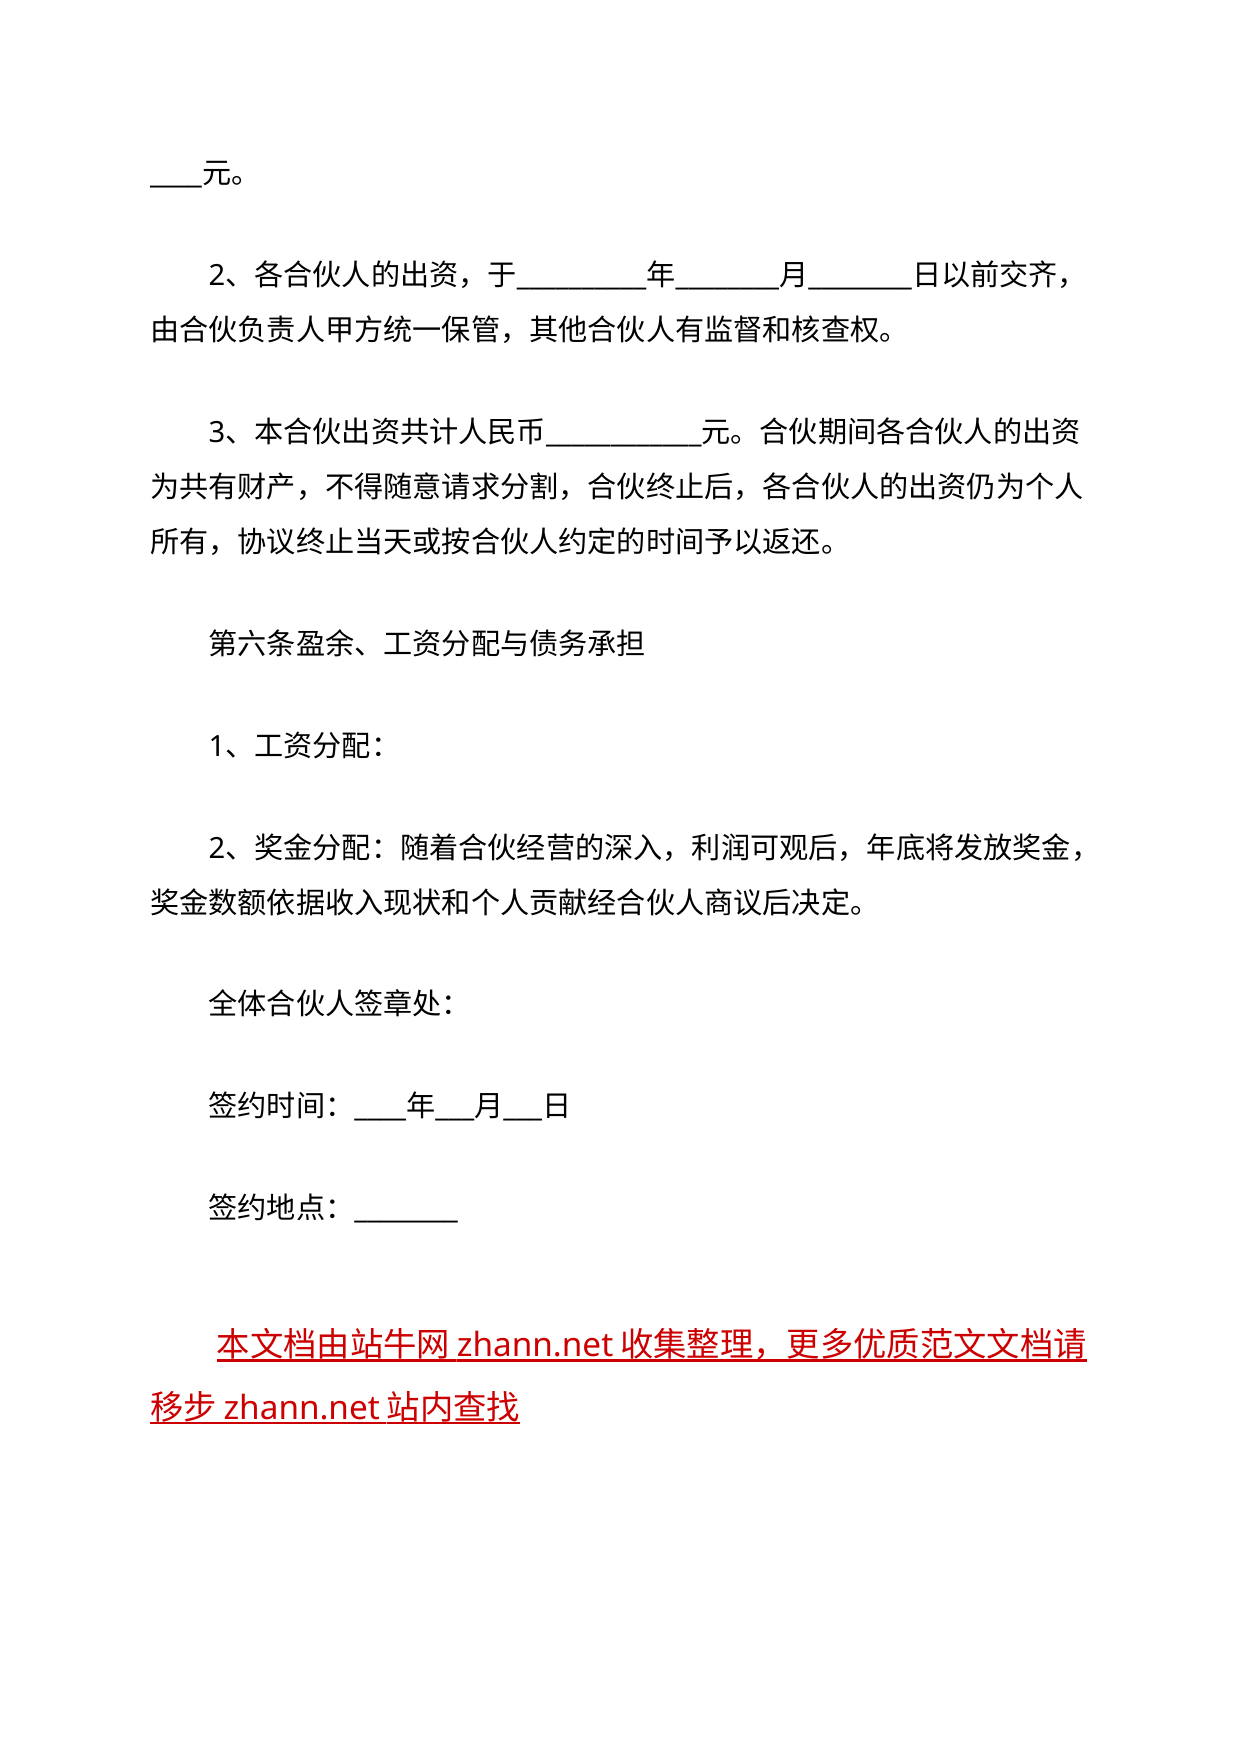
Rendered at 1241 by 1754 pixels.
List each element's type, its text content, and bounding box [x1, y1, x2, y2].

text 2、各合伙人的出资，于__________年________月________日以前交齐，由合伙负责人甲方统一保管，其他合伙人有监督和核查权。 [150, 252, 1090, 349]
text 全体合伙人签章处： [150, 981, 1090, 1023]
text 签约时间：____年___月___日 [150, 1083, 1090, 1125]
text 3、本合伙出资共计人民币____________元。合伙期间各合伙人的出资为共有财产，不得随意请求分割，合伙终止后，各合伙人的出资仍为个人所有，协议终止当天或按合伙人约定的时间予以返还。 [150, 409, 1090, 561]
text 2、奖金分配：随着合伙经营的深入，利润可观后，年底将发放奖金，奖金数额依据收入现状和个人贡献经合伙人商议后决定。 [150, 824, 1090, 921]
text 1、工资分配： [150, 722, 1090, 764]
text 第六条盈余、工资分配与债务承担 [150, 620, 1090, 663]
text 签约地点：________ [150, 1185, 1090, 1227]
text 本文档由站牛网zhann.net收集整理，更多优质范文文档请移步zhann.net站内查找 [150, 1318, 1090, 1429]
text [150, 150, 1090, 192]
